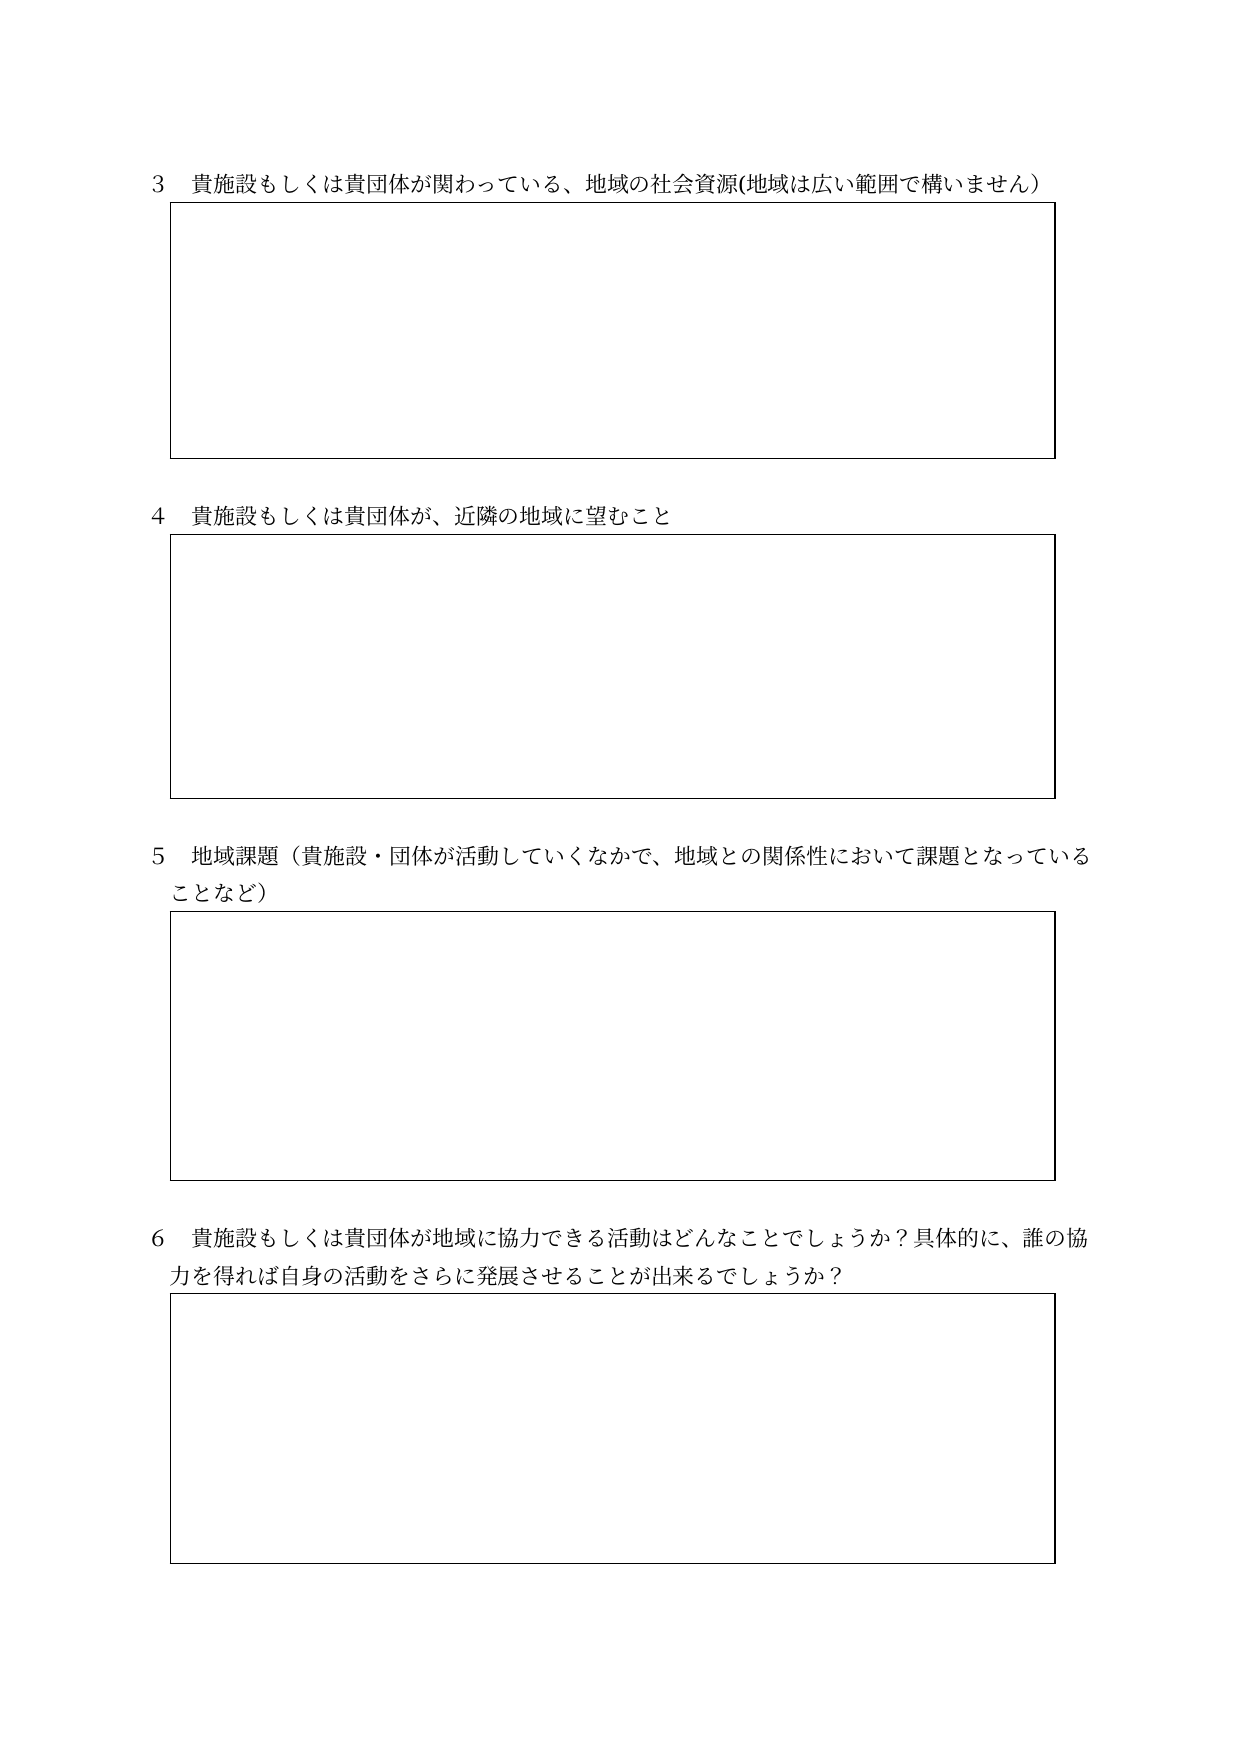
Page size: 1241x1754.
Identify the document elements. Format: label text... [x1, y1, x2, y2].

text ５ 地域課題（貴施設・団体が活動していくなかで、地域との関係性において課題となっていることなど） [148, 836, 1092, 911]
text ３ 貴施設もしくは貴団体が関わっている、地域の社会資源(地域は広い範囲で構いません） [148, 164, 1092, 202]
table_header [171, 912, 1054, 1180]
text ６ 貴施設もしくは貴団体が地域に協力できる活動はどんなことでしょうか？具体的に、誰の協力を得れば自身の活動をさらに発展させることが出来るでしょうか？ [148, 1218, 1092, 1293]
table_header [171, 535, 1054, 797]
table_header [171, 203, 1054, 458]
table_header [171, 1294, 1054, 1563]
text ４ 貴施設もしくは貴団体が、近隣の地域に望むこと [148, 496, 1092, 534]
